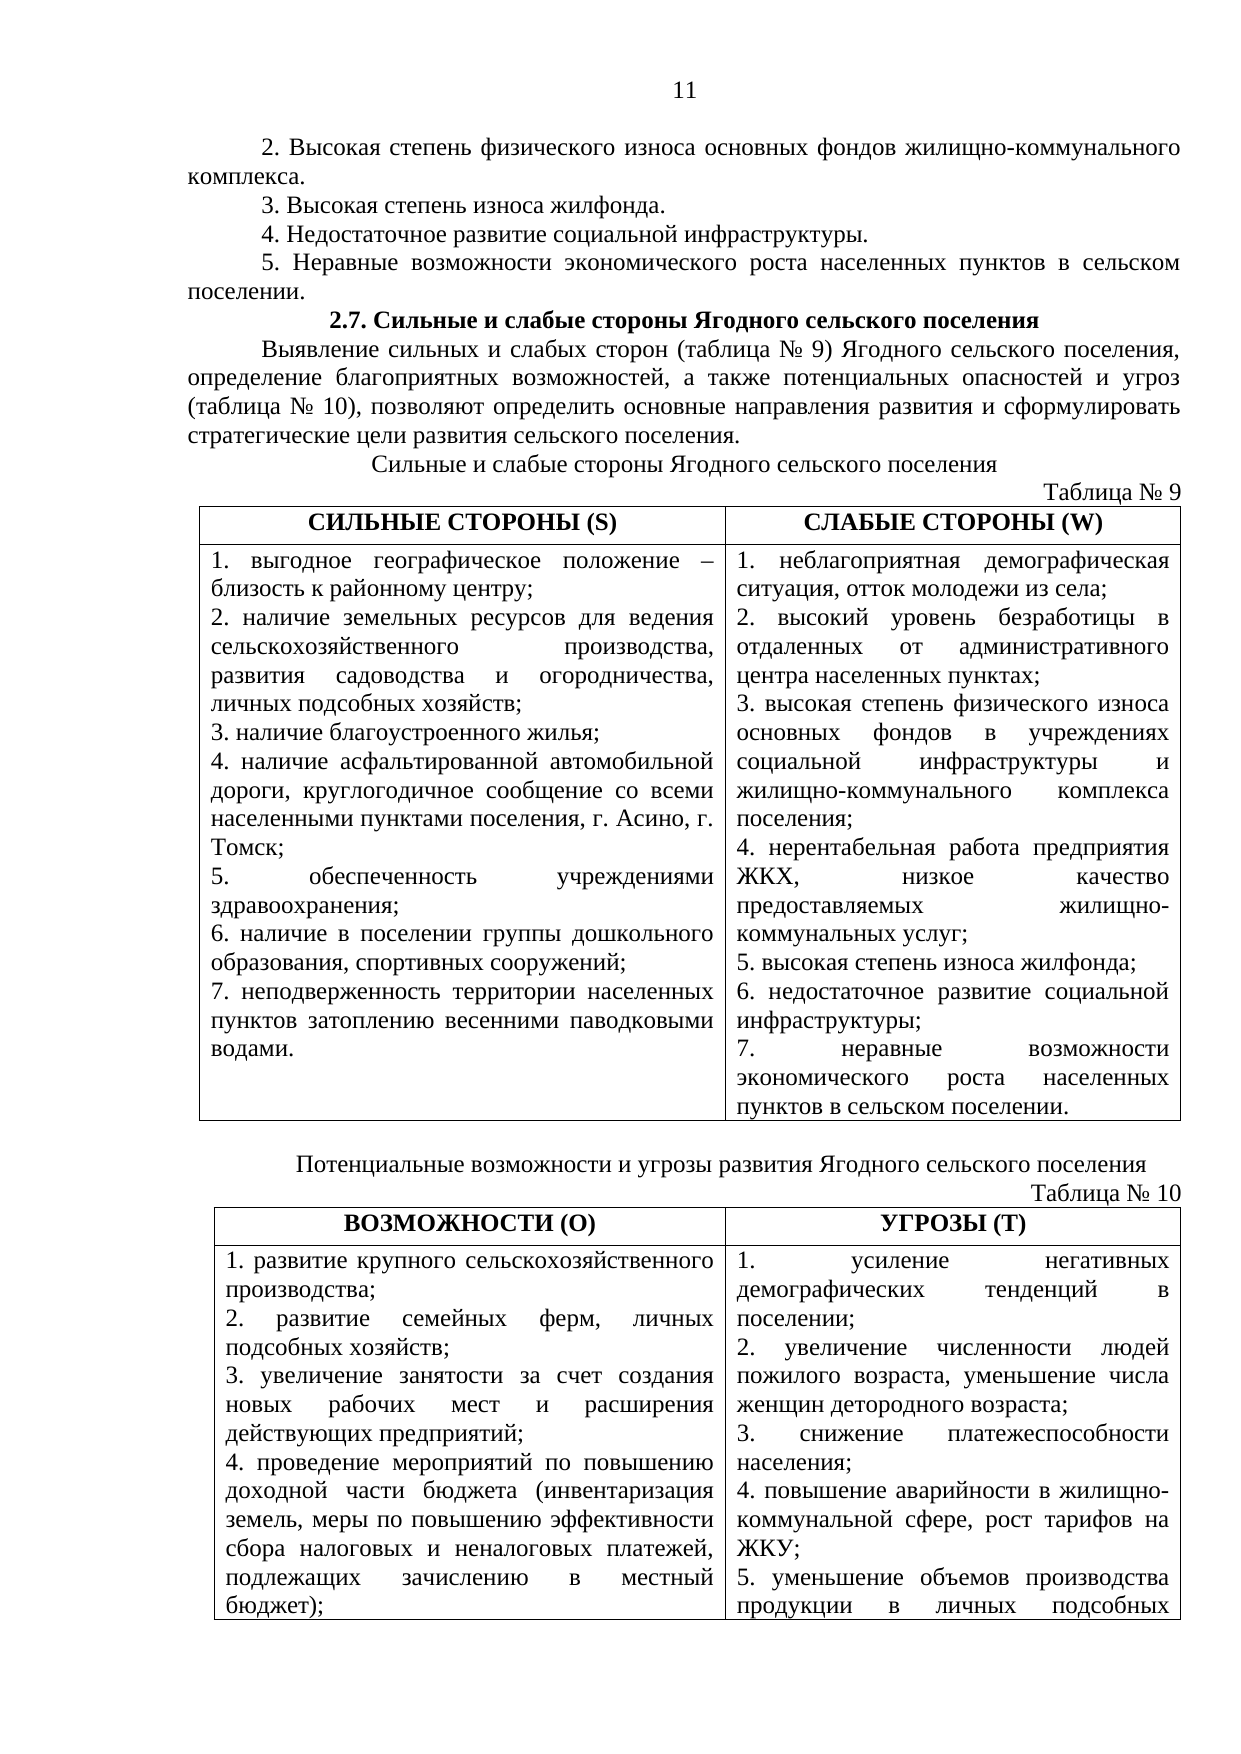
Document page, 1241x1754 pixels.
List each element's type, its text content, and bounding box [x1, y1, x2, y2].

text 2.7. Сильные и слабые стороны Ягодного сельского поселения [187, 305, 1181, 334]
text Сильные и слабые стороны Ягодного сельского поселения [187, 449, 1181, 477]
table_header СЛАБЫЕ СТОРОНЫ (W) [726, 507, 1180, 544]
text 3. Высокая степень износа жилфонда. [187, 190, 1181, 219]
table_cell 1. выгодное географическое положение – близость к районному центру; 2. наличие земельных ресурсов для ведения сельскохозяйственного производства, развития садоводства и огородничества, личных подсобных хозяйств; 3. наличие благоустроенного жилья; 4. наличие асфальтированной автомобильной дороги, круглогодичное сообщение со всеми населенными пунктами поселения, г. Асино, г. Томск; 5. обеспеченность учреждениями здравоохранения; 6. наличие в поселении группы дошкольного образования, спортивных сооружений; 7. неподверженность территории населенных пунктов затоплению весенними паводковыми водами. [200, 545, 725, 1120]
text Таблица № 10 [187, 1178, 1181, 1207]
text 2. Высокая степень физического износа основных фондов жилищно-коммунального комплекса. [187, 132, 1181, 190]
text Выявление сильных и слабых сторон (таблица № 9) Ягодного сельского поселения, определение благоприятных возможностей, а также потенциальных опасностей и угроз (таблица № 10), позволяют определить основные направления развития и сформулировать стратегические цели развития сельского поселения. [187, 334, 1181, 449]
table_header УГРОЗЫ (T) [726, 1208, 1180, 1244]
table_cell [726, 1246, 1180, 1619]
text Потенциальные возможности и угрозы развития Ягодного сельского поселения [187, 1149, 1181, 1178]
text Таблица № 9 [187, 477, 1181, 506]
table_header ВОЗМОЖНОСТИ (O) [215, 1208, 725, 1244]
table_header СИЛЬНЫЕ СТОРОНЫ (S) [200, 507, 725, 544]
text 4. Недостаточное развитие социальной инфраструктуры. [187, 219, 1181, 247]
text 5. Неравные возможности экономического роста населенных пунктов в сельском поселении. [187, 247, 1181, 305]
table_cell 1. неблагоприятная демографическая ситуация, отток молодежи из села; 2. высокий уровень безработицы в отдаленных от административного центра населенных пунктах; 3. высокая степень физического износа основных фондов в учреждениях социальной инфраструктуры и жилищно-коммунального комплекса поселения; 4. нерентабельная работа предприятия ЖКХ, низкое качество предоставляемых жилищно-коммунальных услуг; 5. высокая степень износа жилфонда; 6. недостаточное развитие социальной инфраструктуры; 7. неравные возможности экономического роста населенных пунктов в сельском поселении. [726, 545, 1180, 1120]
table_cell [215, 1246, 725, 1619]
